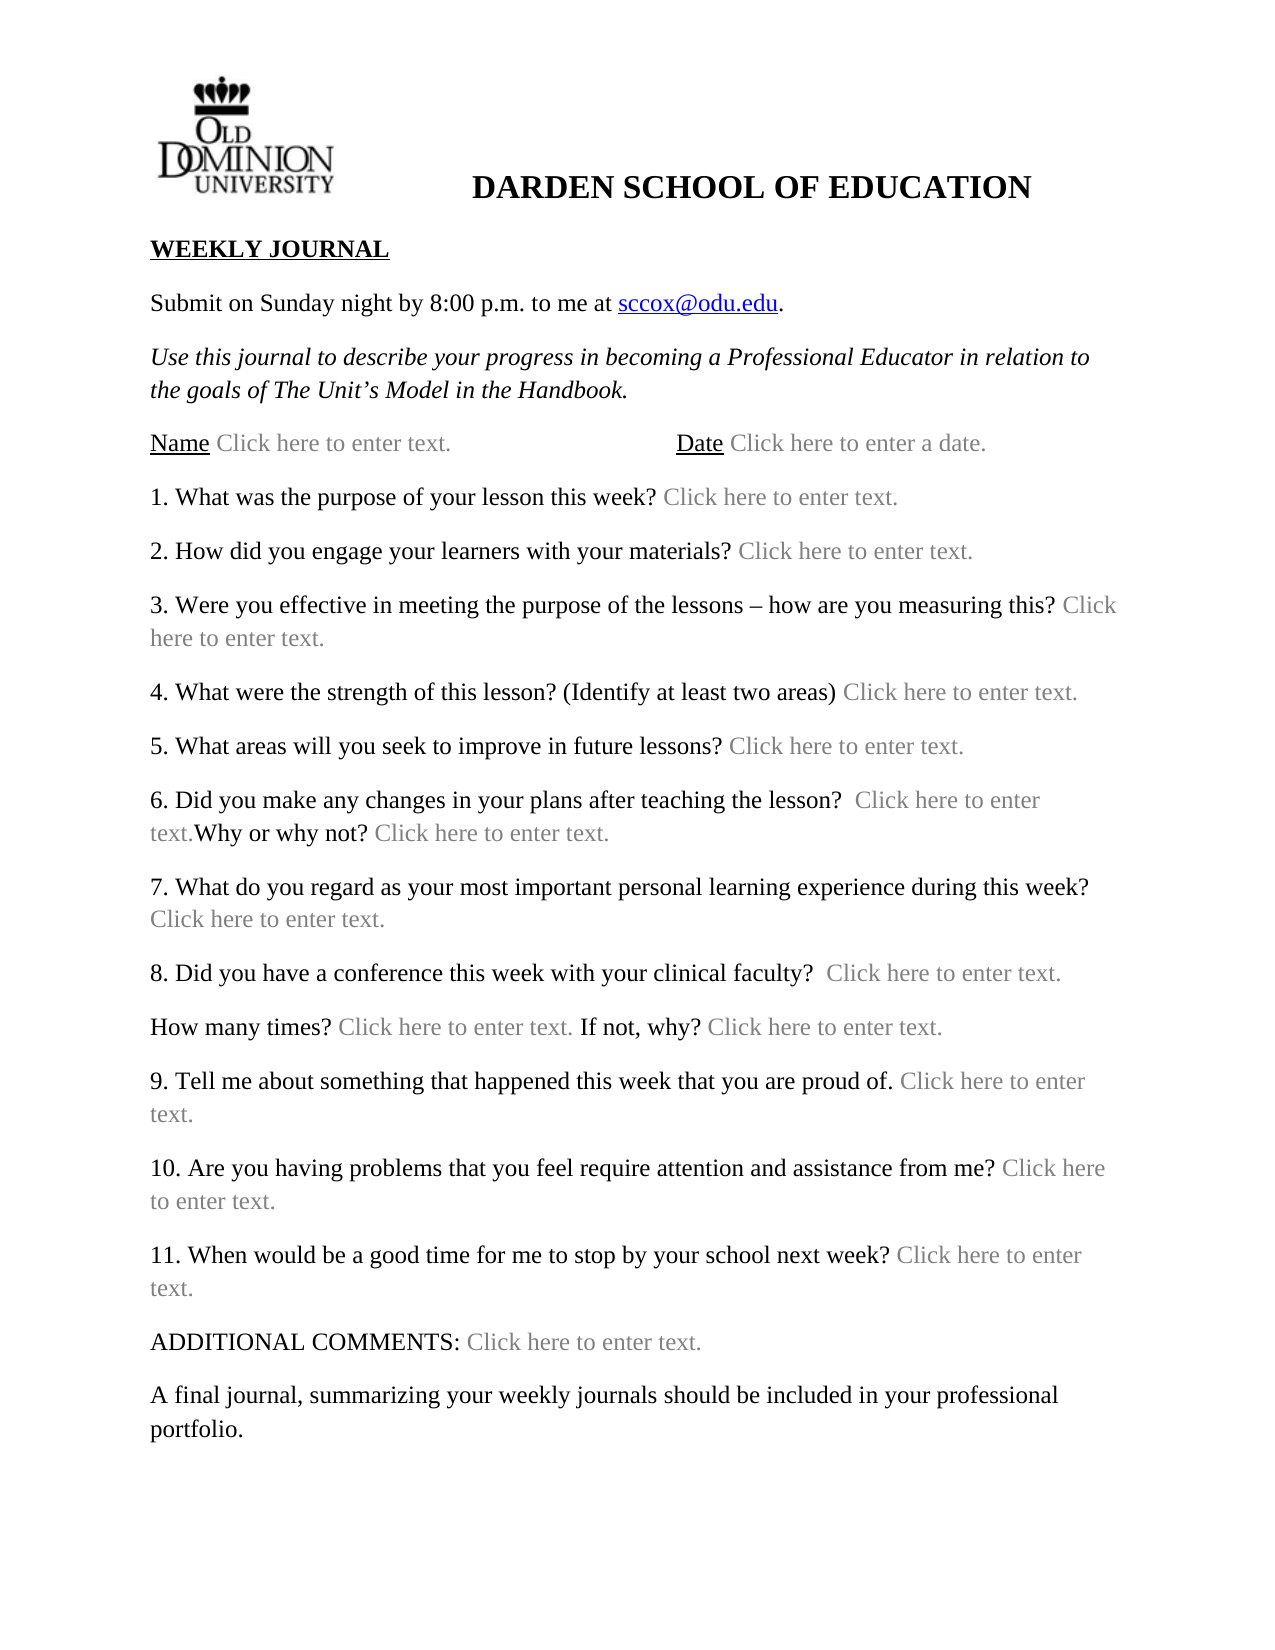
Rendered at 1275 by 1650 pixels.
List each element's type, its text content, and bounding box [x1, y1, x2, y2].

text How many times? If not, why? [150, 1012, 1125, 1041]
text 8. Did you have a conference this week with your clinical faculty? [150, 958, 1125, 987]
text Name Date [150, 428, 1125, 457]
picture [150, 75, 341, 199]
text 3. Were you effective in meeting the purpose of the lessons – how are you measuring this? [150, 590, 1125, 652]
text ADDITIONAL COMMENTS: [150, 1327, 1125, 1356]
text Submit on Sunday night by 8:00 p.m. to me at sccox@odu.edu. [150, 288, 1125, 317]
text 1. What was the purpose of your lesson this week? [150, 482, 1125, 511]
text 2. How did you engage your learners with your materials? [150, 536, 1125, 565]
text 11. When would be a good time for me to stop by your school next week? [150, 1240, 1125, 1302]
text 5. What areas will you seek to improve in future lessons? [150, 731, 1125, 759]
text WEEKLY JOURNAL [150, 234, 1125, 263]
text 10. Are you having problems that you feel require attention and assistance from me? [150, 1153, 1125, 1215]
text 4. What were the strength of this lesson? (Identify at least two areas) [150, 677, 1125, 706]
text Use this journal to describe your progress in becoming a Professional Educator in relation to the goals of The Unit’s Model in the Handbook. [150, 342, 1125, 403]
text 7. What do you regard as your most important personal learning experience during this week? [150, 872, 1125, 933]
text 9. Tell me about something that happened this week that you are proud of. [150, 1066, 1125, 1128]
text A final journal, summarizing your weekly journals should be included in your professional portfolio. [150, 1381, 1125, 1442]
text 6. Did you make any changes in your plans after teaching the lesson? Why or why not? [150, 785, 1125, 846]
